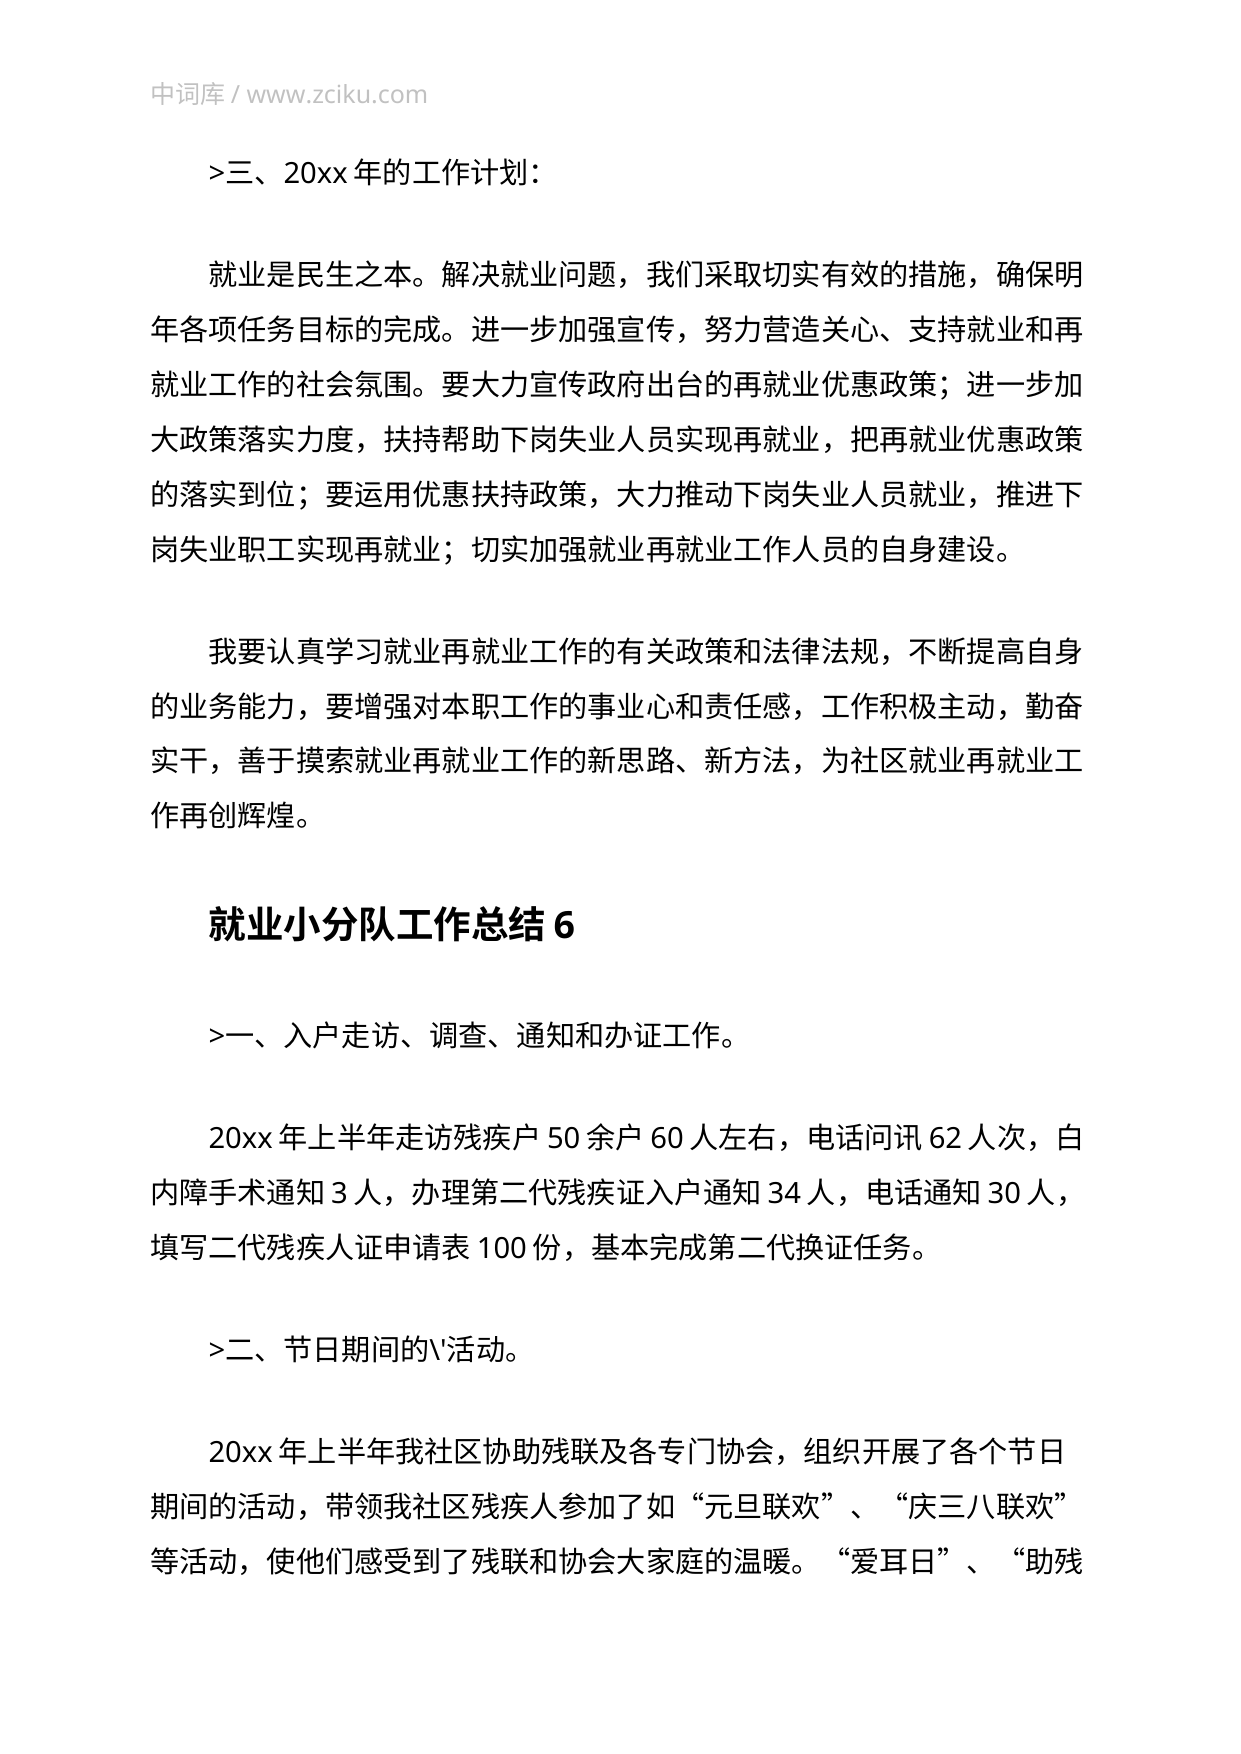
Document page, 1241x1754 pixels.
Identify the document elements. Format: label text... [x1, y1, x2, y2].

text 就业是民生之本。解决就业问题，我们采取切实有效的措施，确保明年各项任务目标的完成。进一步加强宣传，努力营造关心、支持就业和再就业工作的社会氛围。要大力宣传政府出台的再就业优惠政策；进一步加大政策落实力度，扶持帮助下岗失业人员实现再就业，把再就业优惠政策的落实到位；要运用优惠扶持政策，大力推动下岗失业人员就业，推进下岗失业职工实现再就业；切实加强就业再就业工作人员的自身建设。 [150, 252, 1090, 569]
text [150, 1428, 1090, 1580]
text >二、节日期间的\'活动。 [150, 1326, 1090, 1369]
text 我要认真学习就业再就业工作的有关政策和法律法规，不断提高自身的业务能力，要增强对本职工作的事业心和责任感，工作积极主动，勤奋实干，善于摸索就业再就业工作的新思路、新方法，为社区就业再就业工作再创辉煌。 [150, 628, 1090, 835]
text >一、入户走访、调查、通知和办证工作。 [150, 1012, 1090, 1055]
text 20xx年上半年走访残疾户50余户60人左右，电话问讯62人次，白内障手术通知3人，办理第二代残疾证入户通知34人，电话通知30人，填写二代残疾人证申请表100份，基本完成第二代换证任务。 [150, 1114, 1090, 1267]
text >三、20xx年的工作计划： [150, 150, 1090, 192]
text 就业小分队工作总结6 [150, 895, 1090, 949]
